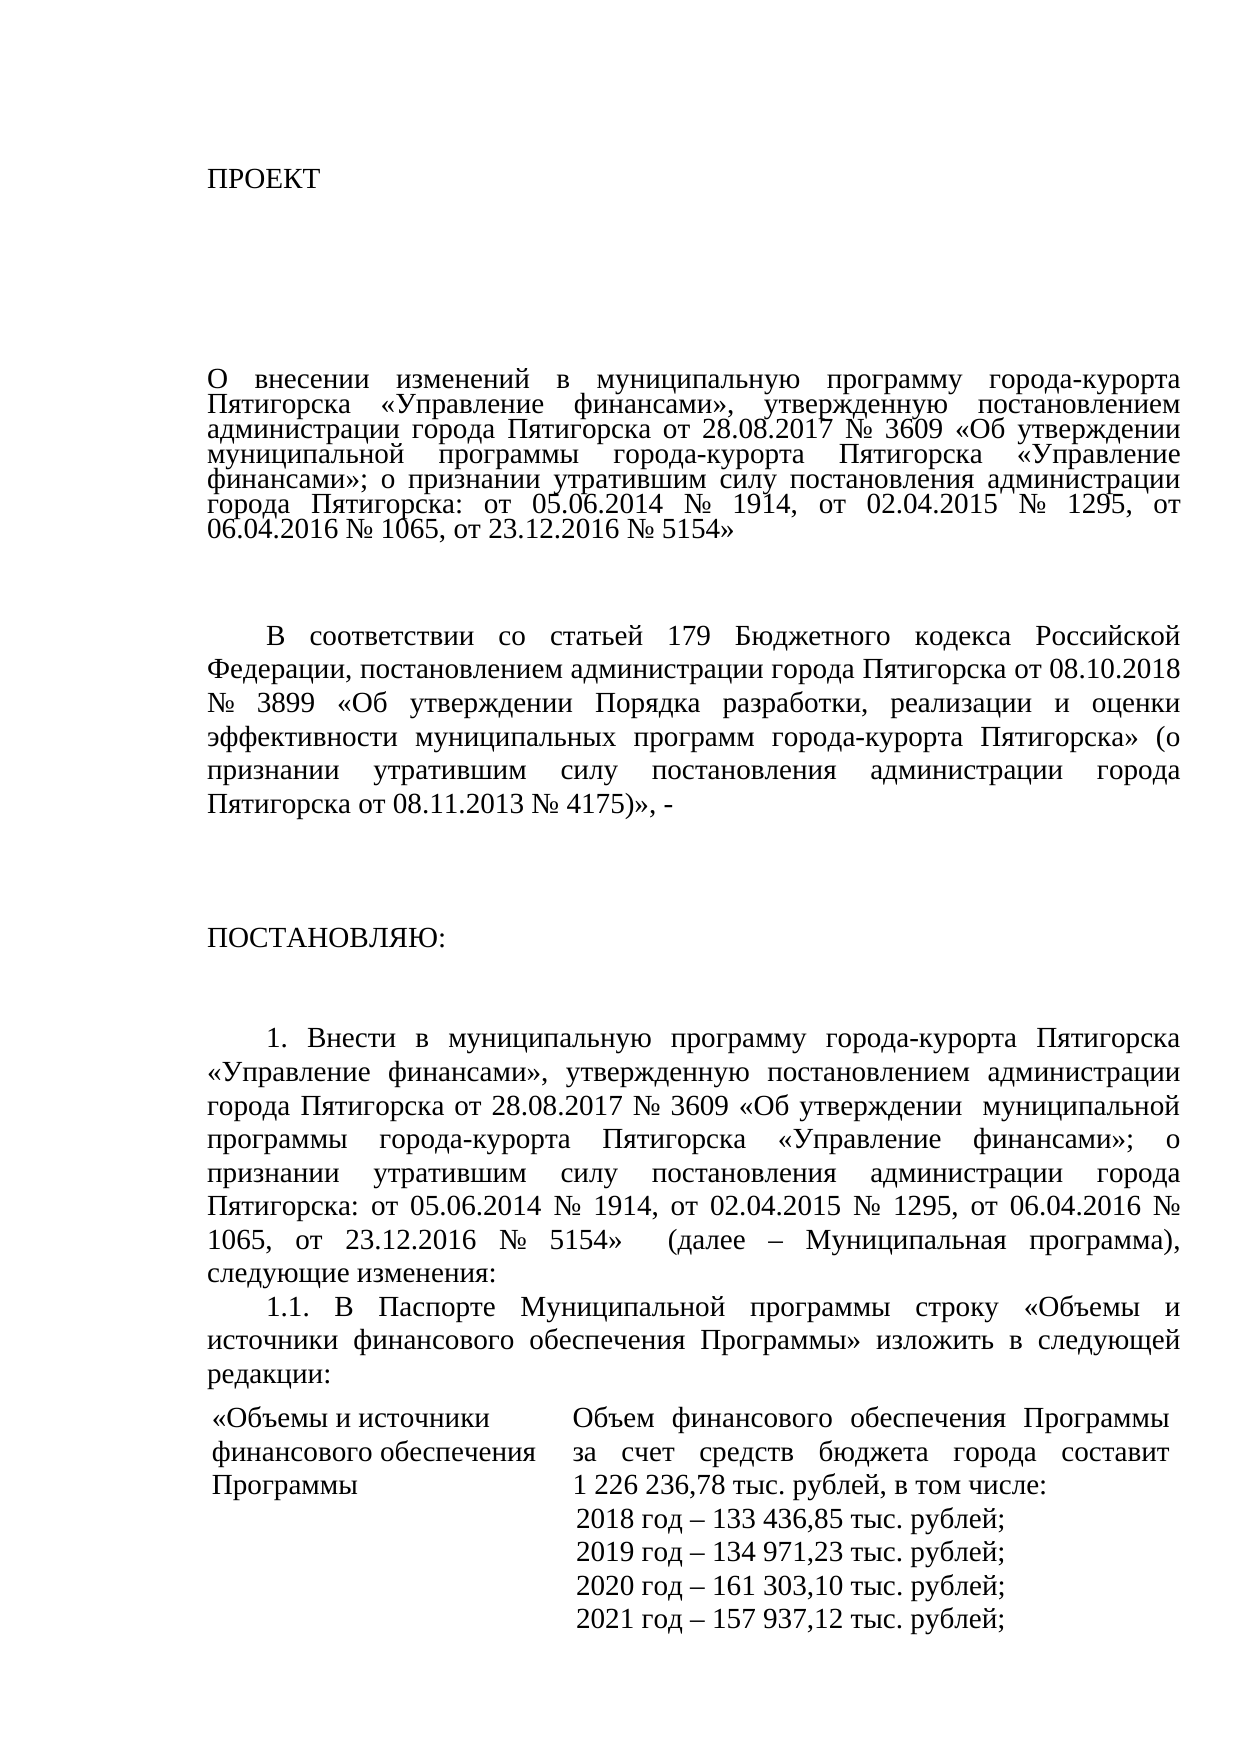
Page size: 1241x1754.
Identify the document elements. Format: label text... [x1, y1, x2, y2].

text ПОСТАНОВЛЯЮ: [207, 920, 1181, 953]
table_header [561, 1390, 1181, 1646]
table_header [200, 1390, 561, 1646]
text 1.1. В Паспорте Муниципальной программы строку «Объемы и источники финансового обеспечения Программы» изложить в следующей редакции: [207, 1289, 1181, 1389]
text ПРОЕКТ [207, 168, 1181, 193]
text О внесении изменений в муниципальную программу города-курорта Пятигорска «Управление финансами», утвержденную постановлением администрации города Пятигорска от 28.08.2017 № 3609 «Об утверждении муниципальной программы города-курорта Пятигорска «Управление финансами»; о признании утратившим силу постановления администрации города Пятигорска: от 05.06.2014 № 1914, от 02.04.2015 № 1295, от 06.04.2016 № 1065, от 23.12.2016 № 5154» [207, 368, 1181, 543]
text 1. Внести в муниципальную программу города-курорта Пятигорска «Управление финансами», утвержденную постановлением администрации города Пятигорска от 28.08.2017 № 3609 «Об утверждении муниципальной программы города-курорта Пятигорска «Управление финансами»; о признании утратившим силу постановления администрации города Пятигорска: от 05.06.2014 № 1914, от 02.04.2015 № 1295, от 06.04.2016 № 1065, от 23.12.2016 № 5154» (далее – Муниципальная программа), следующие изменения: [207, 1021, 1181, 1289]
text В соответствии со статьей 179 Бюджетного кодекса Российской Федерации, постановлением администрации города Пятигорска от 08.10.2018 № 3899 «Об утверждении Порядка разработки, реализации и оценки эффективности муниципальных программ города-курорта Пятигорска» (о признании утратившим силу постановления администрации города Пятигорска от 08.11.2013 № 4175)», - [207, 618, 1181, 819]
